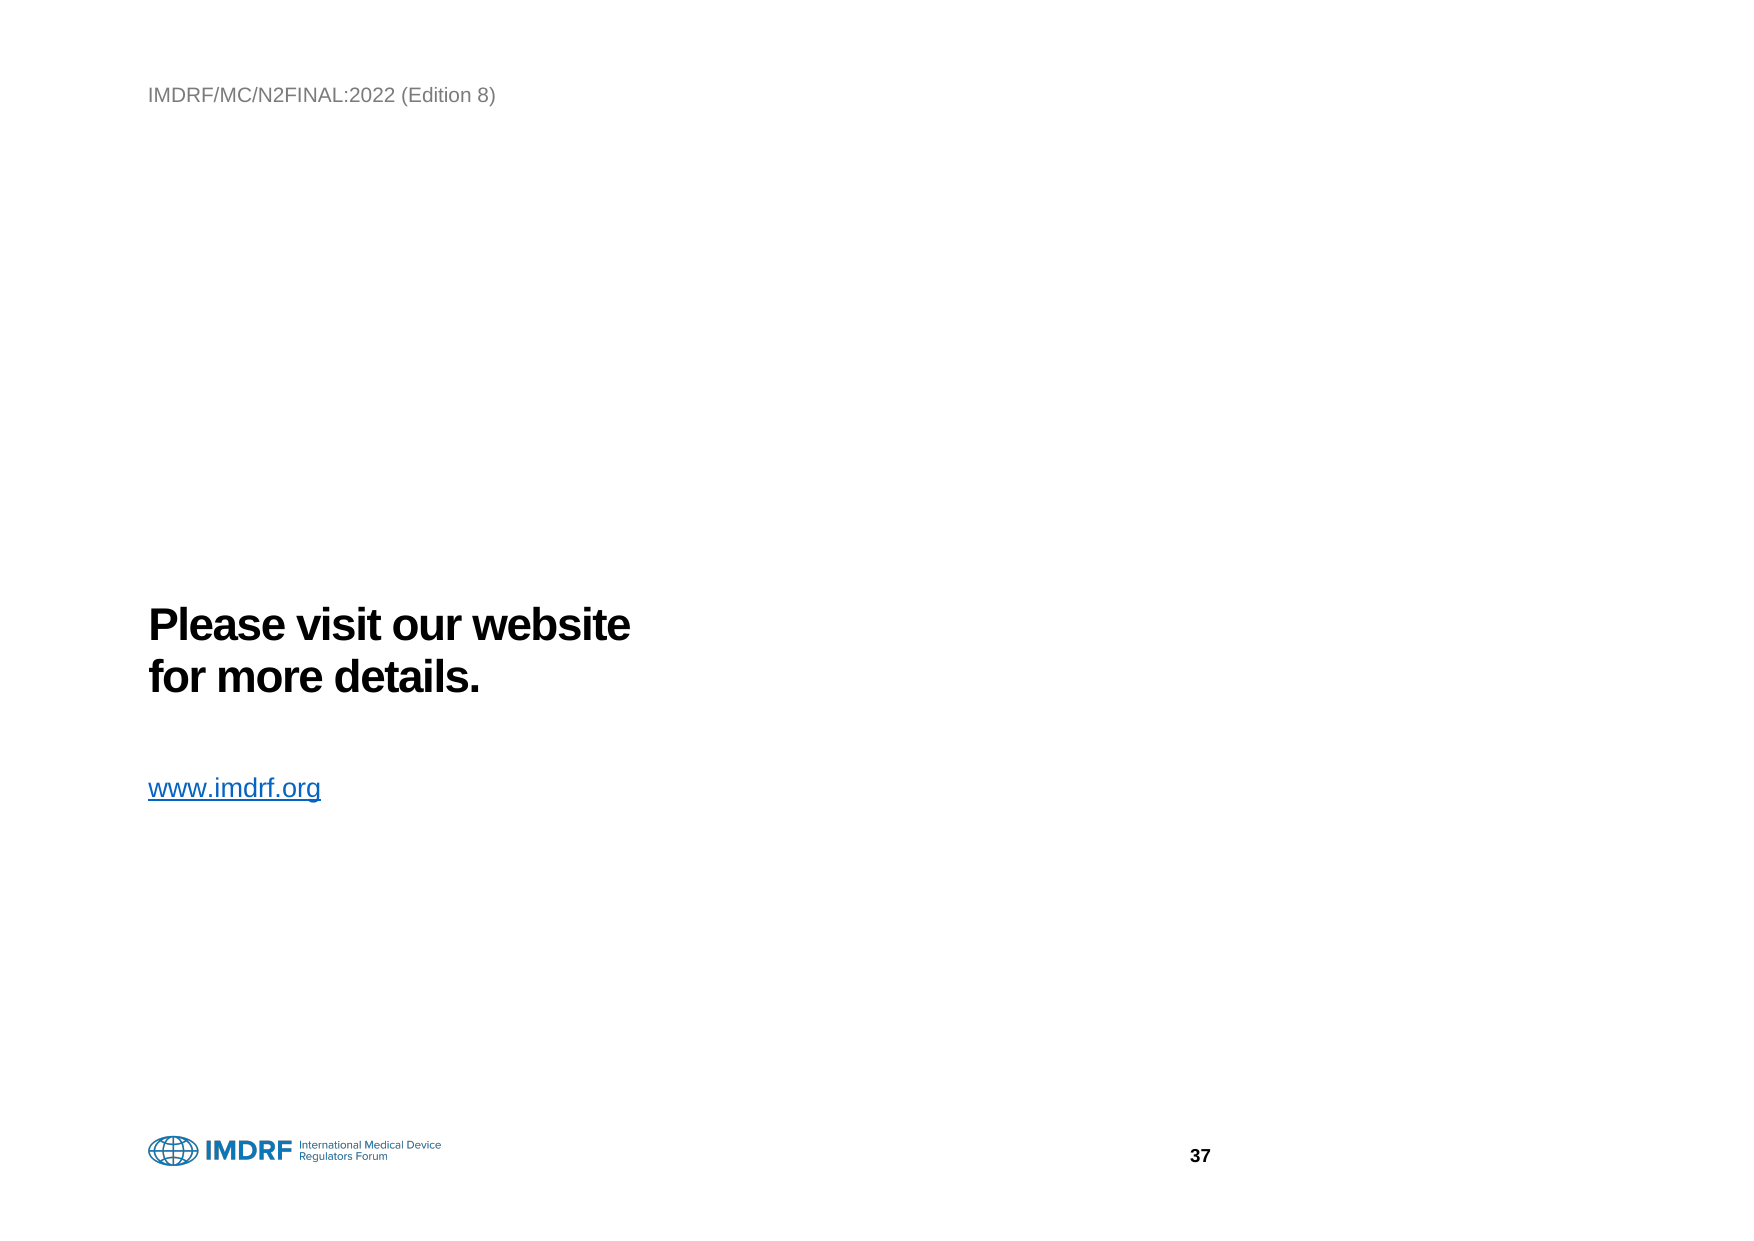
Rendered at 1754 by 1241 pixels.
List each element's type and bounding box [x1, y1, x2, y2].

picture [144, 1133, 445, 1169]
